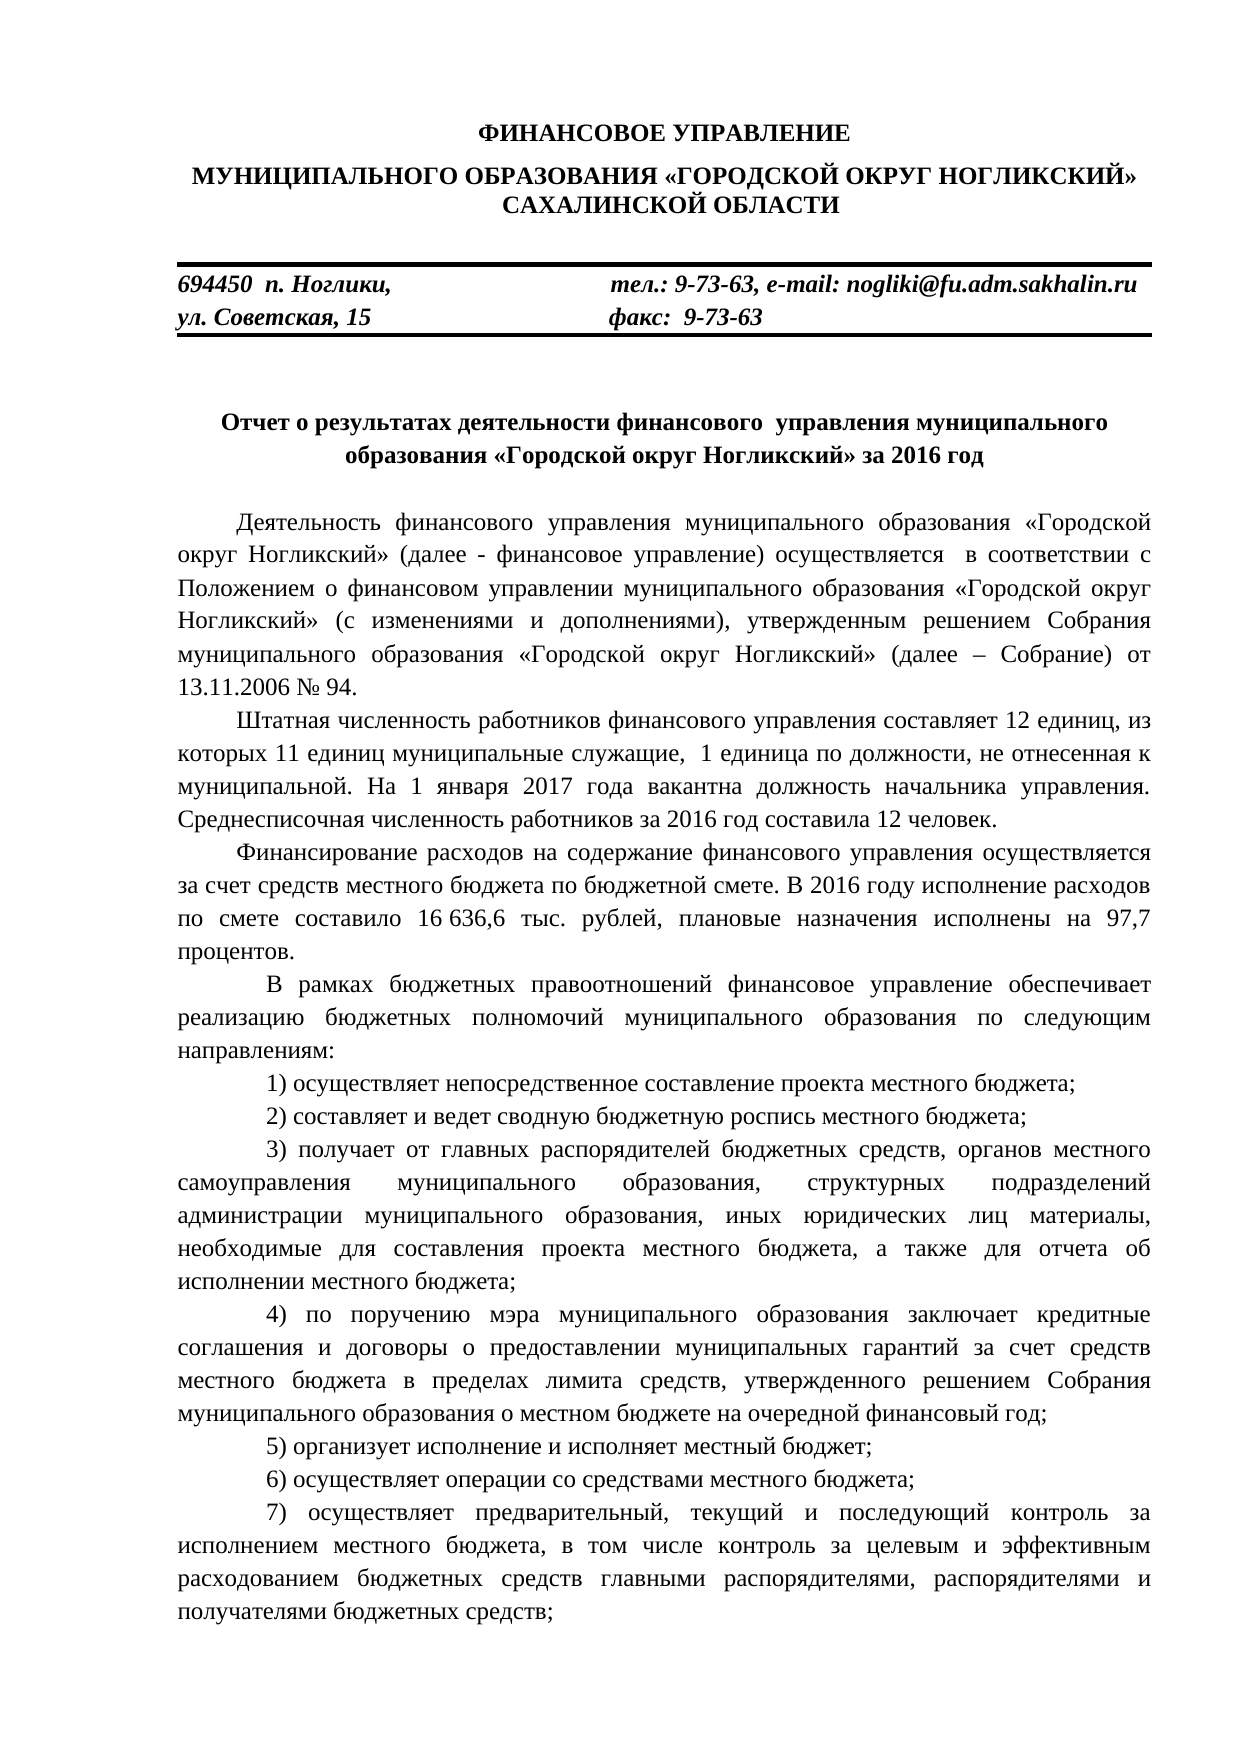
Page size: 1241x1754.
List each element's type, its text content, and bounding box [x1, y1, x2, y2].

text 5) организует исполнение и исполняет местный бюджет; [177, 1431, 1152, 1460]
text 7) осуществляет предварительный, текущий и последующий контроль за исполнением местного бюджета, в том числе контроль за целевым и эффективным расходованием бюджетных средств главными распорядителями, распорядителями и получателями бюджетных средств; [177, 1497, 1152, 1625]
text ул. Советская, 15 факс: 9-73-63 [177, 295, 1152, 333]
text 4) по поручению мэра муниципального образования заключает кредитные соглашения и договоры о предоставлении муниципальных гарантий за счет средств местного бюджета в пределах лимита средств, утвержденного решением Собрания муниципального образования о местном бюджете на очередной финансовый год; [177, 1299, 1152, 1427]
text Деятельность финансового управления муниципального образования «Городской округ Ногликский» (далее - финансовое управление) осуществляется в соответствии с Положением о финансовом управлении муниципального образования «Городской округ Ногликский» (с изменениями и дополнениями), утвержденным решением Собрания муниципального образования «Городской округ Ногликский» (далее – Собрание) от 13.11.2006 № 94. [177, 507, 1152, 700]
title САХАЛИНСКОЙ ОБЛАСТИ [177, 190, 1152, 219]
text 694450 п. Ноглики, тел.: 9-73-63, e-mail: nogliki@fu.adm.sakhalin.ru [177, 267, 1152, 295]
text В рамках бюджетных правоотношений финансовое управление обеспечивает реализацию бюджетных полномочий муниципального образования по следующим направлениям: [177, 969, 1152, 1064]
text 1) осуществляет непосредственное составление проекта местного бюджета; [177, 1068, 1152, 1097]
text ФИНАНСОВОЕ УПРАВЛЕНИЕ [177, 118, 1152, 147]
title МУНИЦИПАЛЬНОГО ОБРАЗОВАНИЯ «ГОРОДСКОЙ ОКРУГ НОГЛИКСКИЙ» [177, 161, 1152, 190]
text Штатная численность работников финансового управления составляет 12 единиц, из которых 11 единиц муниципальные служащие, 1 единица по должности, не отнесенная к муниципальной. На 1 января 2017 года вакантна должность начальника управления. Среднесписочная численность работников за 2016 год составила 12 человек. [177, 705, 1152, 832]
text 3) получает от главных распорядителей бюджетных средств, органов местного самоуправления муниципального образования, структурных подразделений администрации муниципального образования, иных юридических лиц материалы, необходимые для составления проекта местного бюджета, а также для отчета об исполнении местного бюджета; [177, 1134, 1152, 1295]
text Финансирование расходов на содержание финансового управления осуществляется за счет средств местного бюджета по бюджетной смете. В 2016 году исполнение расходов по смете составило 16 636,6 тыс. рублей, плановые назначения исполнены на 97,7 процентов. [177, 837, 1152, 964]
text Отчет о результатах деятельности финансового управления муниципального образования «Городской округ Ногликский» за 2016 год [177, 407, 1152, 469]
text 2) составляет и ведет сводную бюджетную роспись местного бюджета; [177, 1101, 1152, 1130]
text 6) осуществляет операции со средствами местного бюджета; [177, 1464, 1152, 1493]
